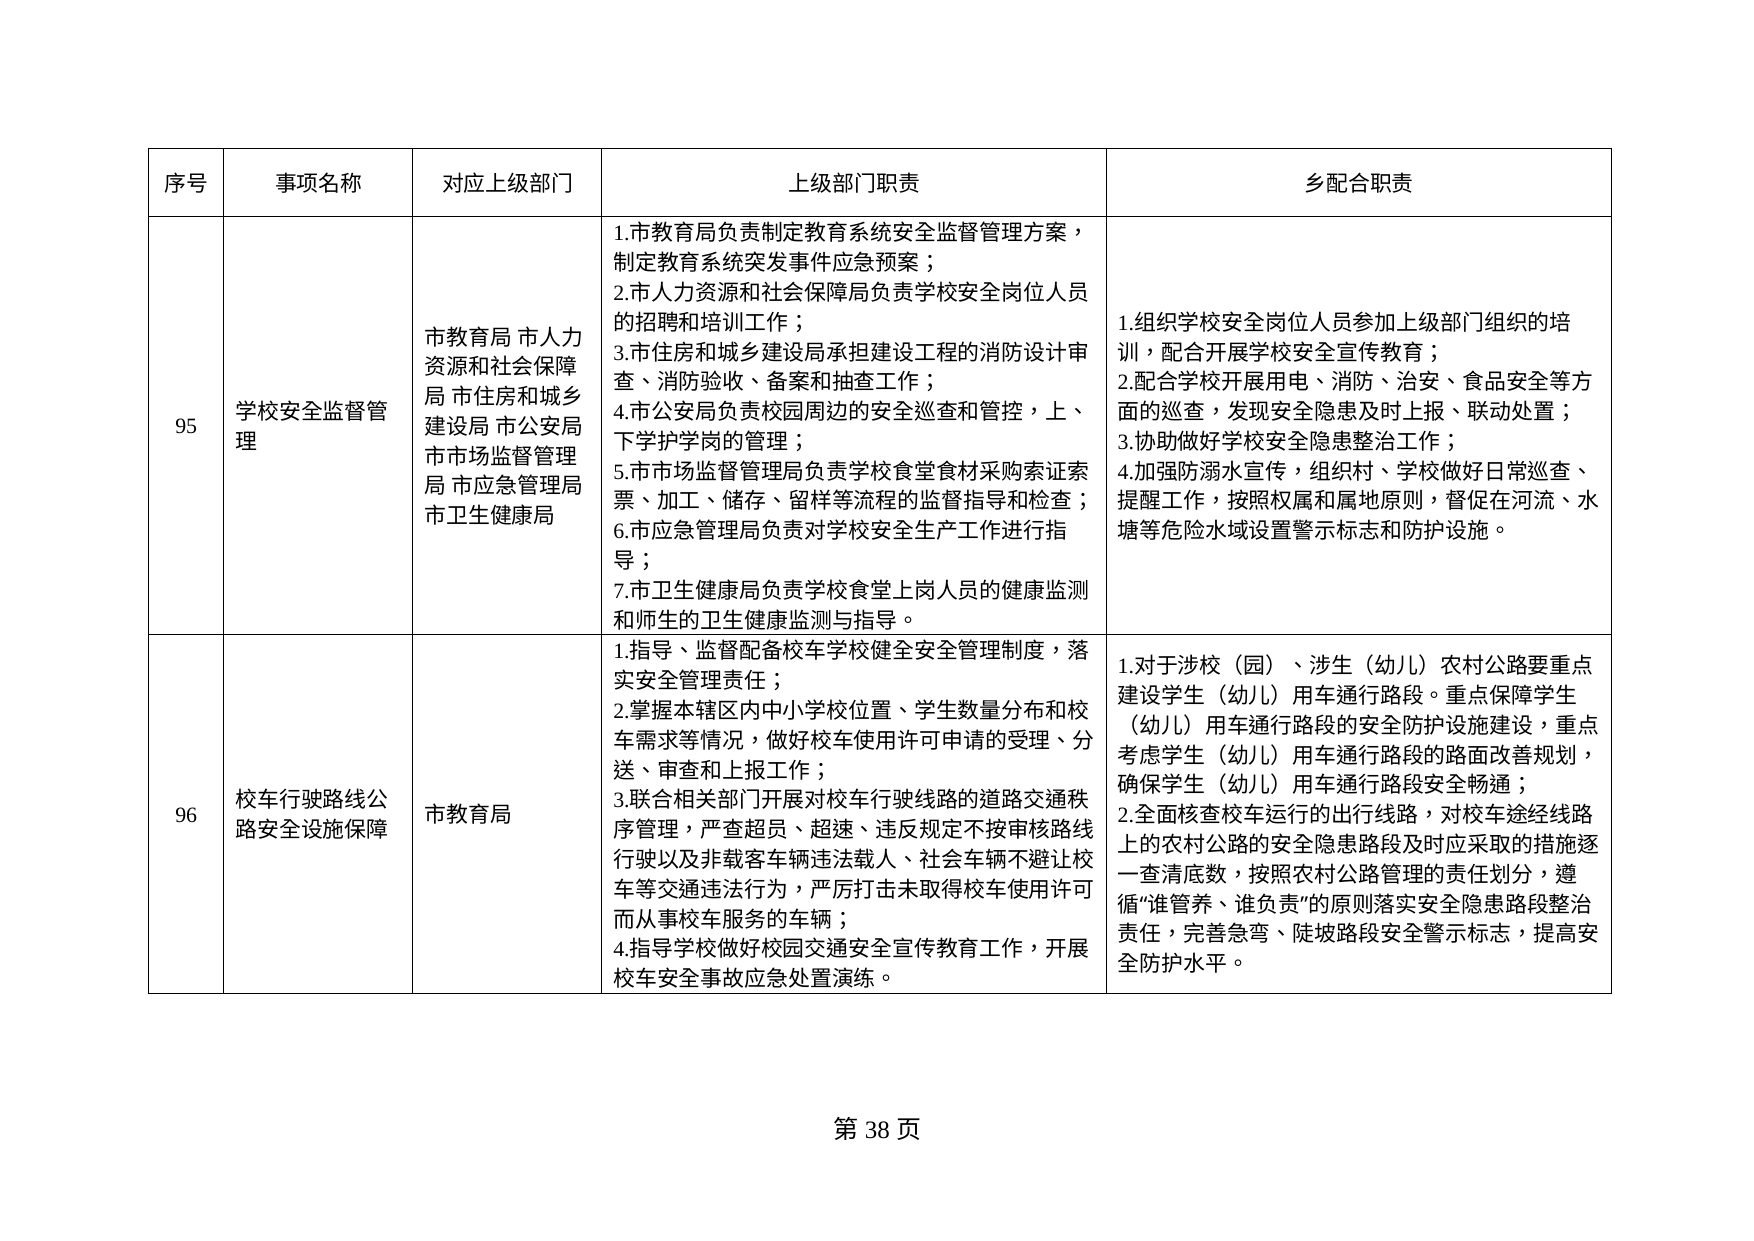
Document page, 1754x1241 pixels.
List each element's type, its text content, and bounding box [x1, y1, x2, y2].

table_cell 市教育局 市人力资源和社会保障局 市住房和城乡建设局 市公安局 市市场监督管理局 市应急管理局 市卫生健康局 [413, 217, 601, 634]
table_header 事项名称 [224, 149, 412, 216]
table_header 对应上级部门 [413, 149, 601, 216]
table_cell 1.市教育局负责制定教育系统安全监督管理方案，制定教育系统突发事件应急预案； 2.市人力资源和社会保障局负责学校安全岗位人员的招聘和培训工作； 3.市住房和城乡建设局承担建设工程的消防设计审查、消防验收、备案和抽查工作； 4.市公安局负责校园周边的安全巡查和管控，上、下学护学岗的管理； 5.市市场监督管理局负责学校食堂食材采购索证索票、加工、储存、留样等流程的监督指导和检查； 6.市应急管理局负责对学校安全生产工作进行指导； 7.市卫生健康局负责学校食堂上岗人员的健康监测和师生的卫生健康监测与指导。 [602, 217, 1106, 634]
table_cell 学校安全监督管理 [224, 217, 412, 634]
table_cell 1.对于涉校（园）、涉生（幼儿）农村公路要重点建设学生（幼儿）用车通行路段。重点保障学生（幼儿）用车通行路段的安全防护设施建设，重点考虑学生（幼儿）用车通行路段的路面改善规划，确保学生（幼儿）用车通行路段安全畅通； 2.全面核查校车运行的出行线路，对校车途经线路上的农村公路的安全隐患路段及时应采取的措施逐一查清底数，按照农村公路管理的责任划分，遵循“谁管养、谁负责”的原则落实安全隐患路段整治责任，完善急弯、陡坡路段安全警示标志，提高安全防护水平。 [1107, 635, 1611, 993]
table_cell 96 [149, 635, 223, 993]
table_header 序号 [149, 149, 223, 216]
table_cell 1.指导、监督配备校车学校健全安全管理制度，落实安全管理责任； 2.掌握本辖区内中小学校位置、学生数量分布和校车需求等情况，做好校车使用许可申请的受理、分送、审查和上报工作； 3.联合相关部门开展对校车行驶线路的道路交通秩序管理，严查超员、超速、违反规定不按审核路线行驶以及非载客车辆违法载人、社会车辆不避让校车等交通违法行为，严厉打击未取得校车使用许可而从事校车服务的车辆； 4.指导学校做好校园交通安全宣传教育工作，开展校车安全事故应急处置演练。 [602, 635, 1106, 993]
table_cell 95 [149, 217, 223, 634]
table_cell 校车行驶路线公路安全设施保障 [224, 635, 412, 993]
table_cell 市教育局 [413, 635, 601, 993]
table_cell 1.组织学校安全岗位人员参加上级部门组织的培训，配合开展学校安全宣传教育； 2.配合学校开展用电、消防、治安、食品安全等方面的巡查，发现安全隐患及时上报、联动处置； 3.协助做好学校安全隐患整治工作； 4.加强防溺水宣传，组织村、学校做好日常巡查、提醒工作，按照权属和属地原则，督促在河流、水塘等危险水域设置警示标志和防护设施。 [1107, 217, 1611, 634]
table_header 上级部门职责 [602, 149, 1106, 216]
table_header 乡配合职责 [1107, 149, 1611, 216]
